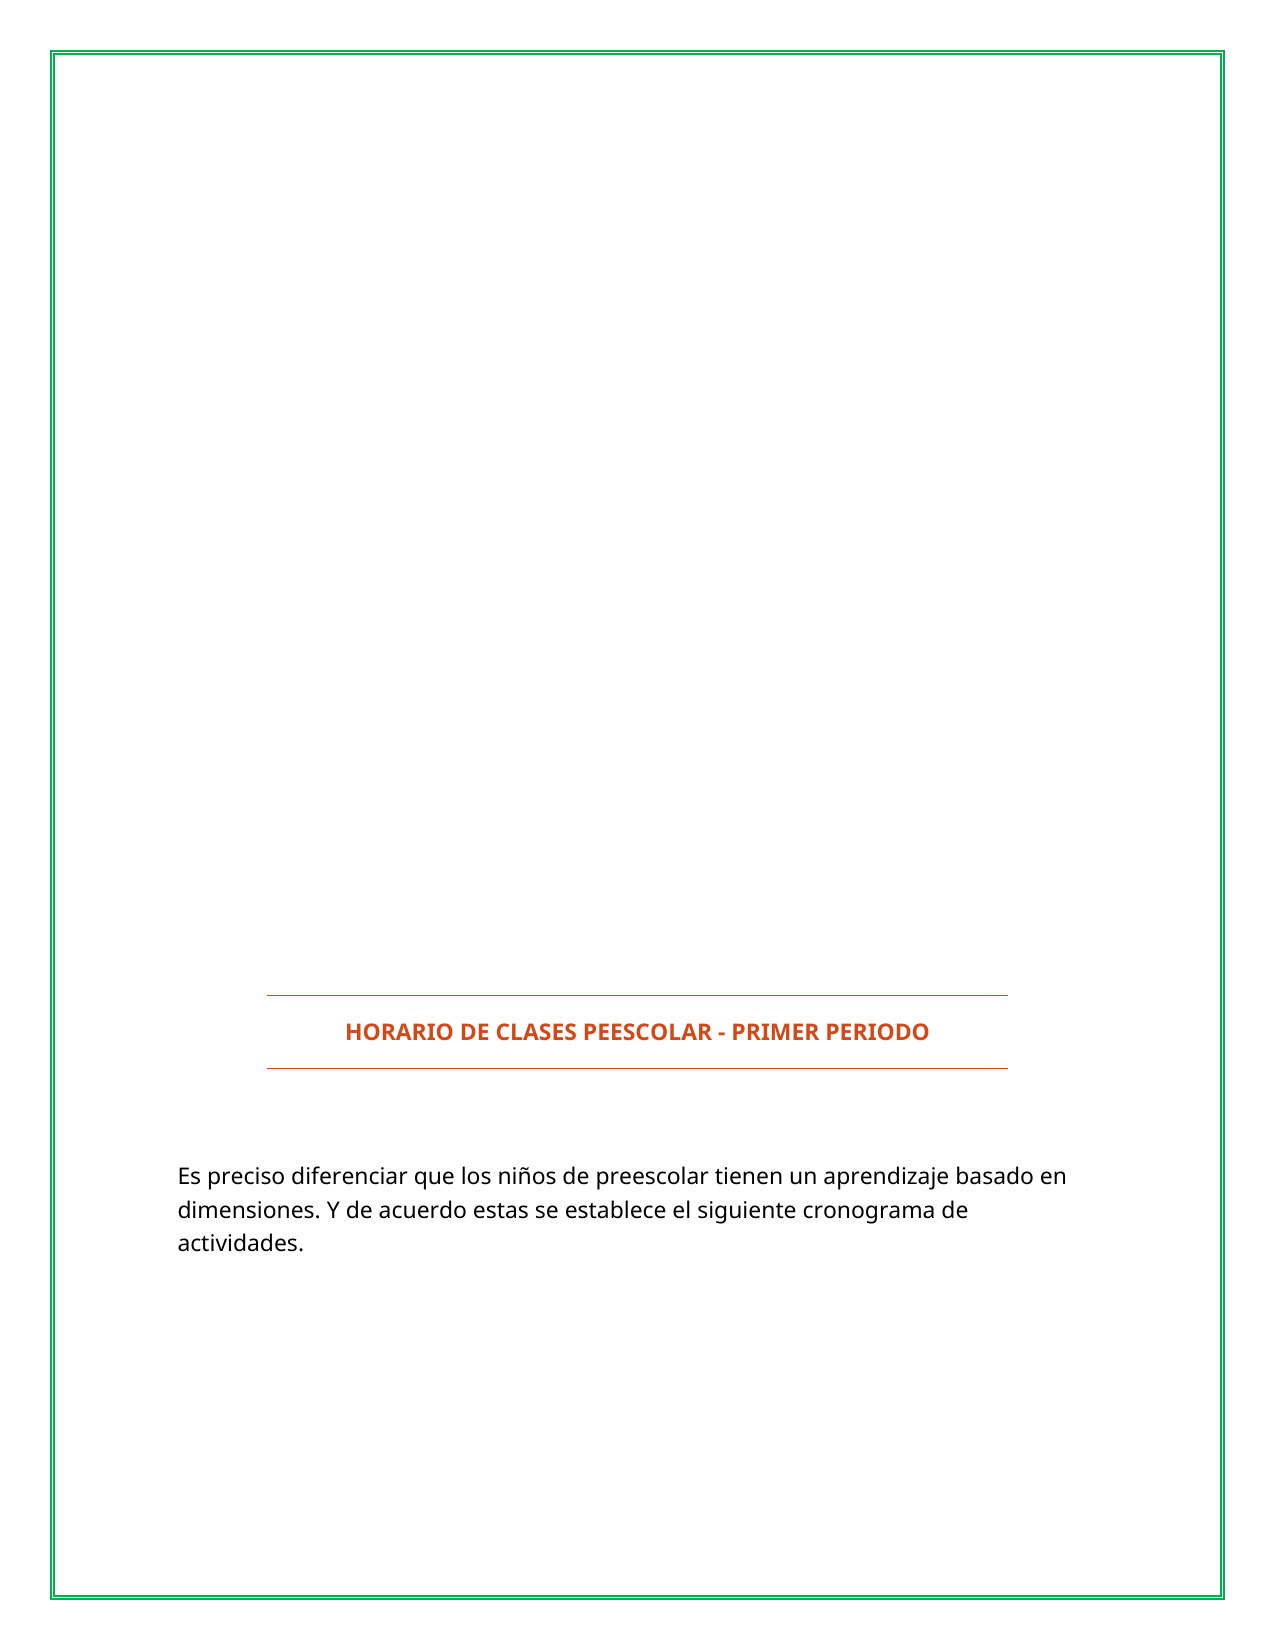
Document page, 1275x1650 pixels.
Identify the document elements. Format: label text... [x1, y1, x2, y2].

text Es preciso diferenciar que los niños de preescolar tienen un aprendizaje basado en dimensiones. Y de acuerdo estas se establece el siguiente cronograma de actividades. [177, 1160, 1098, 1259]
text HORARIO DE CLASES PEESCOLAR - PRIMER PERIODO [267, 996, 1008, 1068]
